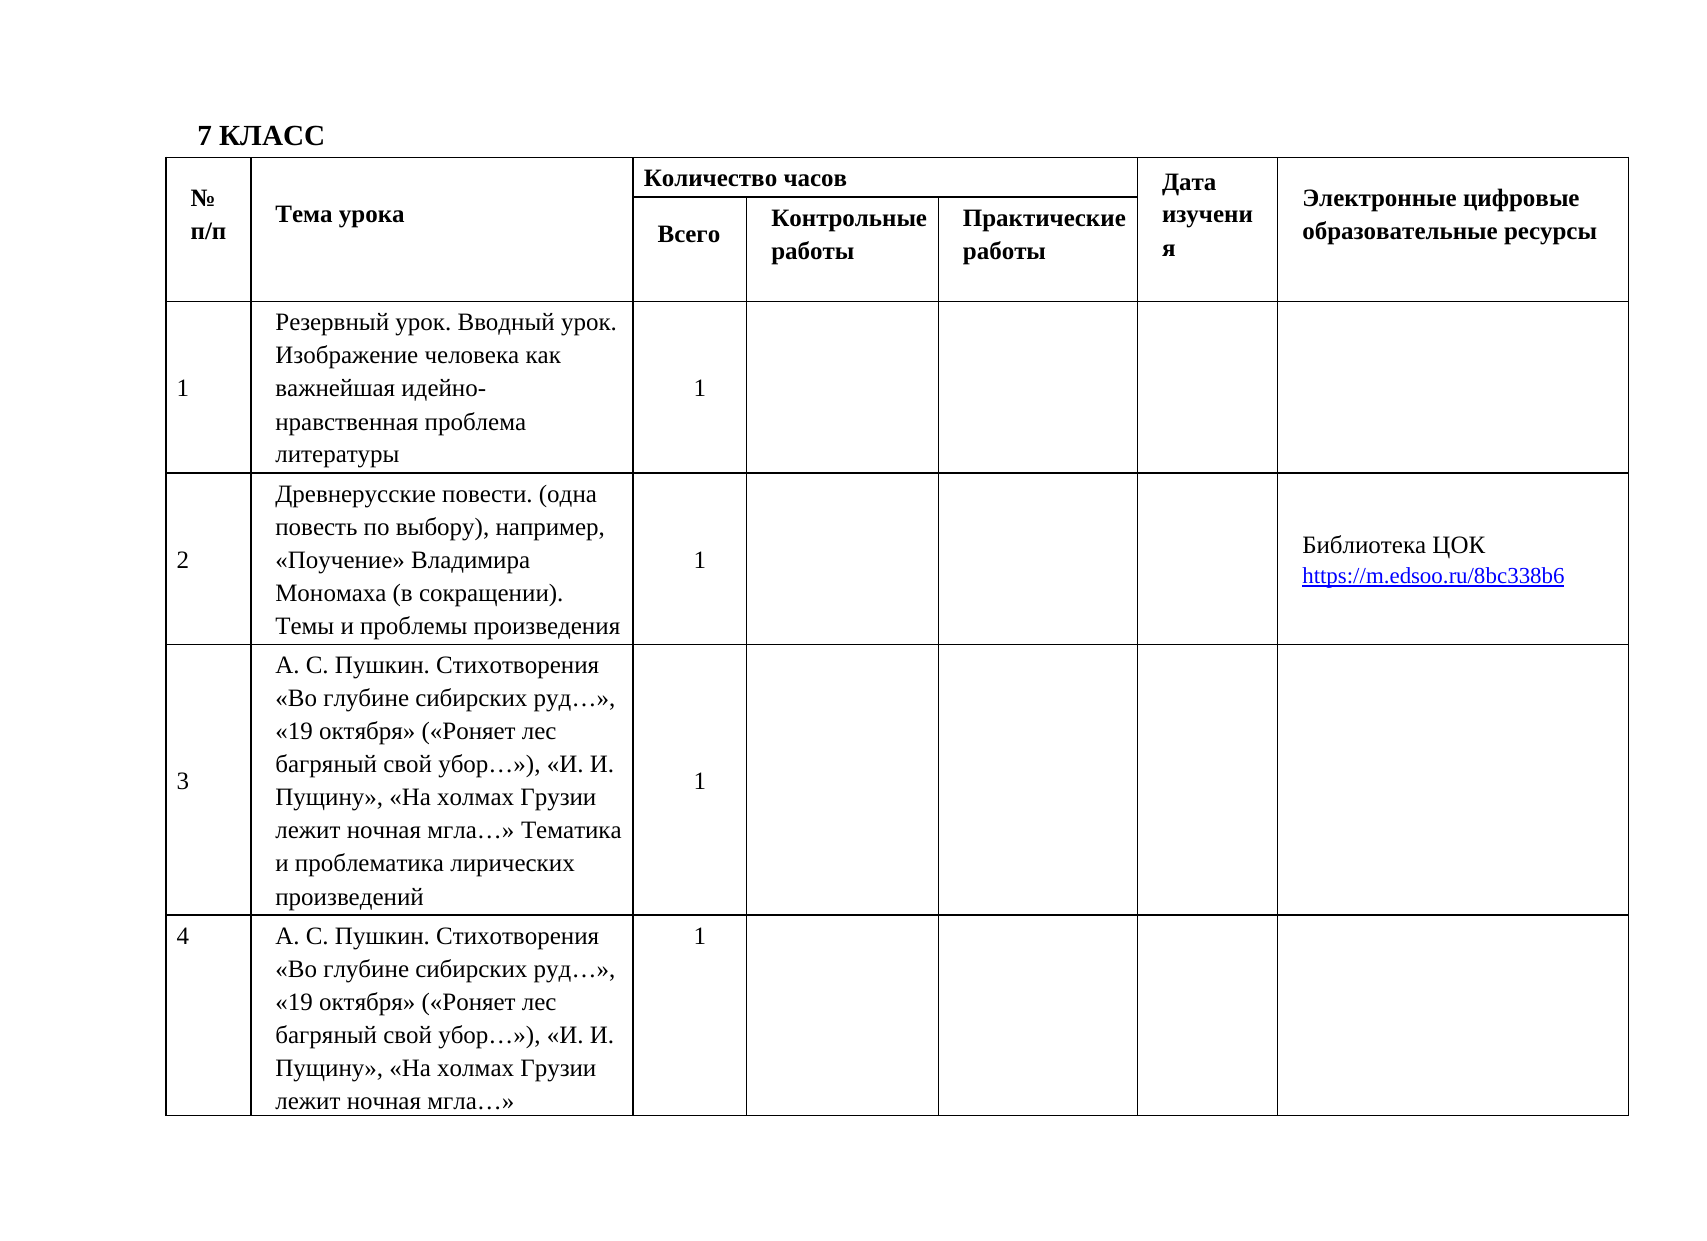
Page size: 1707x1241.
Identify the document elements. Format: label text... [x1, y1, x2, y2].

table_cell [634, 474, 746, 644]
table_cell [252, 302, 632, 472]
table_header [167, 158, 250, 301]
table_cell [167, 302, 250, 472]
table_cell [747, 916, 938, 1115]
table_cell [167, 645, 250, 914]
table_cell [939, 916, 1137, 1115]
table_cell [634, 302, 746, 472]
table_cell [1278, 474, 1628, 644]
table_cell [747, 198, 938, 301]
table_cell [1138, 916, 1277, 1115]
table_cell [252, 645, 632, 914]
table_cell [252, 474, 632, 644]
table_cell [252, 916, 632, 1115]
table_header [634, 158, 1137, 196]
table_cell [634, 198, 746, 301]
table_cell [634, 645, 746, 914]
text 7 КЛАСС [190, 118, 1618, 152]
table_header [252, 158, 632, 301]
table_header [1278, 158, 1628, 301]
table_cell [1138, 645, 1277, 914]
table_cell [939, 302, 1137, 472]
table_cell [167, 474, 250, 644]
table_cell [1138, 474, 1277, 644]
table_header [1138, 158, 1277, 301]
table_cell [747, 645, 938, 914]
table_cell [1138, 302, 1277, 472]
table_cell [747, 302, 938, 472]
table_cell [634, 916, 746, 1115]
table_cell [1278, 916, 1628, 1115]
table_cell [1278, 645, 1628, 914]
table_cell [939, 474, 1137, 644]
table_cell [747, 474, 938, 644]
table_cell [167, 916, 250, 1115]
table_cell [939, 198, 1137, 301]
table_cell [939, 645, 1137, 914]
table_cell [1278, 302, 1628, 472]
